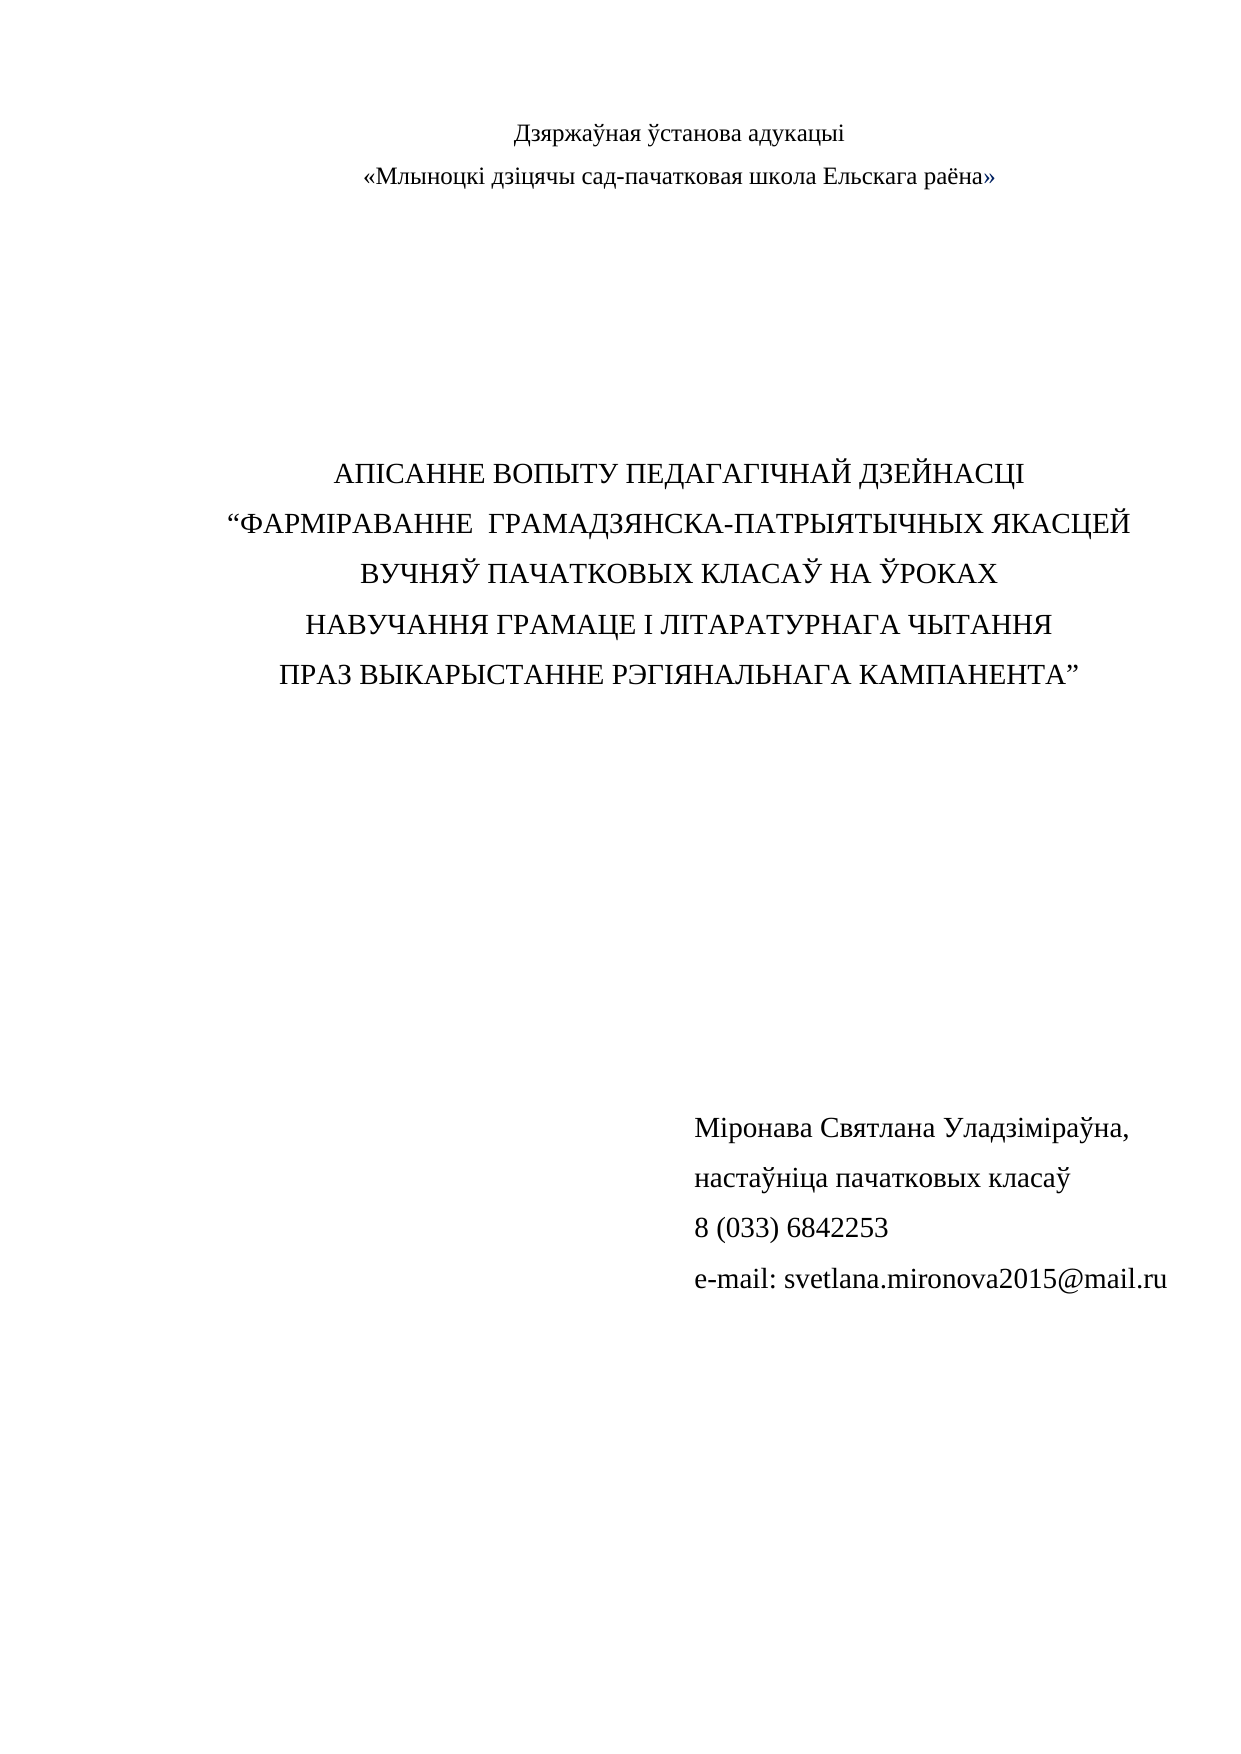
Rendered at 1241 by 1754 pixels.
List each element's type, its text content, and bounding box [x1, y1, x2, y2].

text Міронава Святлана Уладзіміраўна, [694, 1110, 1181, 1143]
text настаўніца пачатковых класаў [694, 1160, 1181, 1194]
text НАВУЧАННЯ ГРАМАЦЕ І ЛІТАРАТУРНАГА ЧЫТАННЯ [177, 607, 1181, 640]
text АПІСАННЕ ВОПЫТУ ПЕДАГАГІЧНАЙ ДЗЕЙНАСЦІ [177, 456, 1181, 489]
text «Млыноцкі дзіцячы сад-пачатковая школа Ельскага раёна» [177, 161, 1181, 190]
text “ФАРМІРАВАННЕ ГРАМАДЗЯНСКА-ПАТРЫЯТЫЧНЫХ ЯКАСЦЕЙ ВУЧНЯЎ ПАЧАТКОВЫХ КЛАСАЎ НА ЎРОКАХ [177, 506, 1181, 590]
text e-mail: svetlana.mironova2015@mail.ru [694, 1261, 1181, 1294]
text Дзяржаўная ўстанова адукацыі [177, 118, 1181, 147]
text ПРАЗ ВЫКАРЫСТАННЕ РЭГІЯНАЛЬНАГА КАМПАНЕНТА” [177, 657, 1181, 691]
text 8 (033) 6842253 [694, 1211, 1181, 1244]
